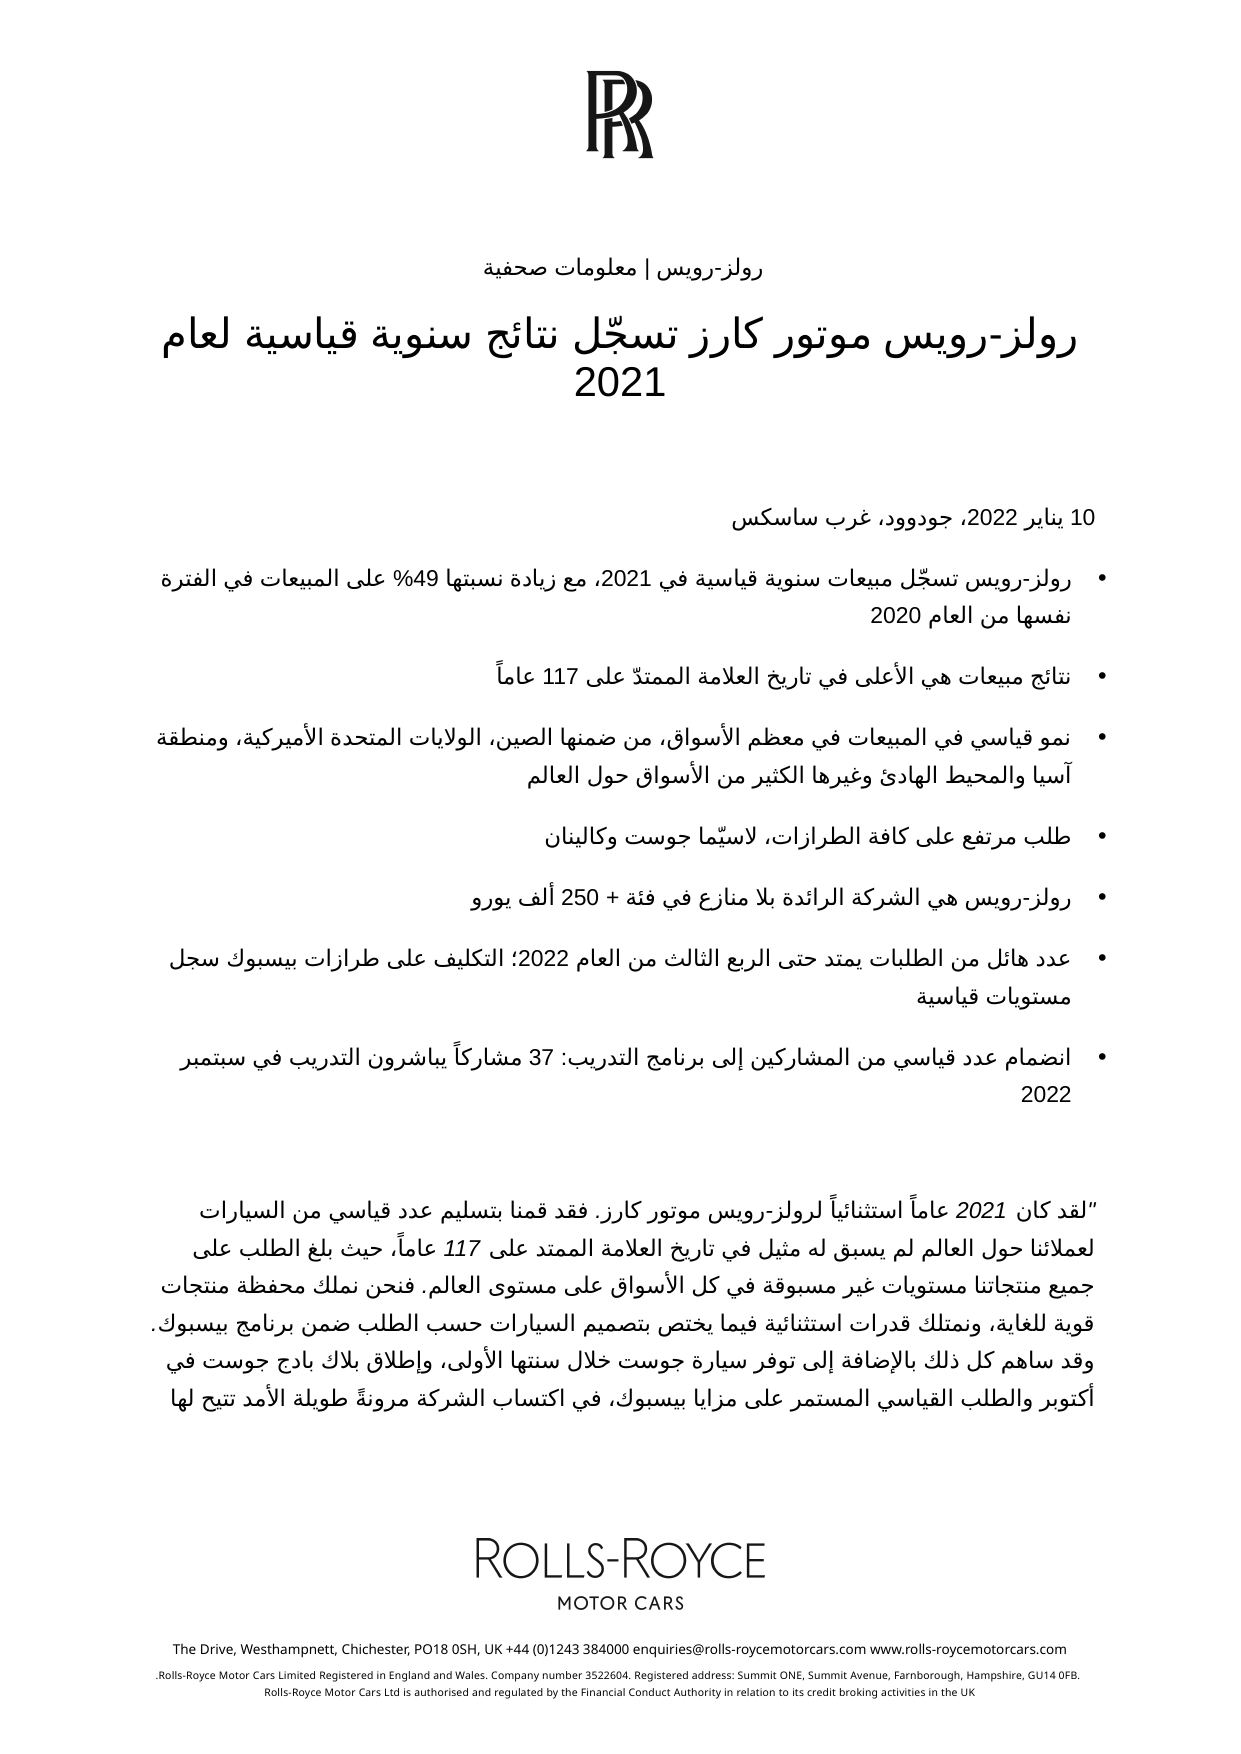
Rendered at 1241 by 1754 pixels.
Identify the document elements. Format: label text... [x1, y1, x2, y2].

title رولز-رويس | معلومات صحفية [145, 254, 1096, 280]
text رولز-رويس هي الشركة الرائدة بلا منازع في فئة + 250 ألف يورو [145, 876, 1096, 913]
text طلب مرتفع على كافة الطرازات، لاسيّما جوست وكالينان [145, 814, 1096, 852]
text انضمام عدد قياسي من المشاركين إلى برنامج التدريب: 37 مشاركاً يباشرون التدريب في سبتمبر 2022 [145, 1035, 1096, 1110]
text 10 يناير 2022، جودوود، غرب ساسكس [145, 495, 1096, 532]
text عدد هائل من الطلبات يمتد حتى الربع الثالث من العام 2022؛ التكليف على طرازات بيسبوك سجل مستويات قياسية [145, 937, 1096, 1012]
text نمو قياسي في المبيعات في معظم الأسواق، من ضمنها الصين، الولايات المتحدة الأميركية، ومنطقة آسيا والمحيط الهادئ وغيرها الكثير من الأسواق حول العالم [145, 716, 1096, 791]
picture [586, 70, 654, 159]
picture [475, 1538, 766, 1611]
text رولز-رويس موتور كارز تسجّل نتائج سنوية قياسية لعام 2021 [145, 309, 1096, 405]
text نتائج مبيعات هي الأعلى في تاريخ العلامة الممتدّ على 117 عاماً [145, 655, 1096, 692]
text رولز-رويس تسجّل مبيعات سنوية قياسية في 2021، مع زيادة نسبتها 49% على المبيعات في الفترة نفسها من العام 2020 [145, 556, 1096, 631]
